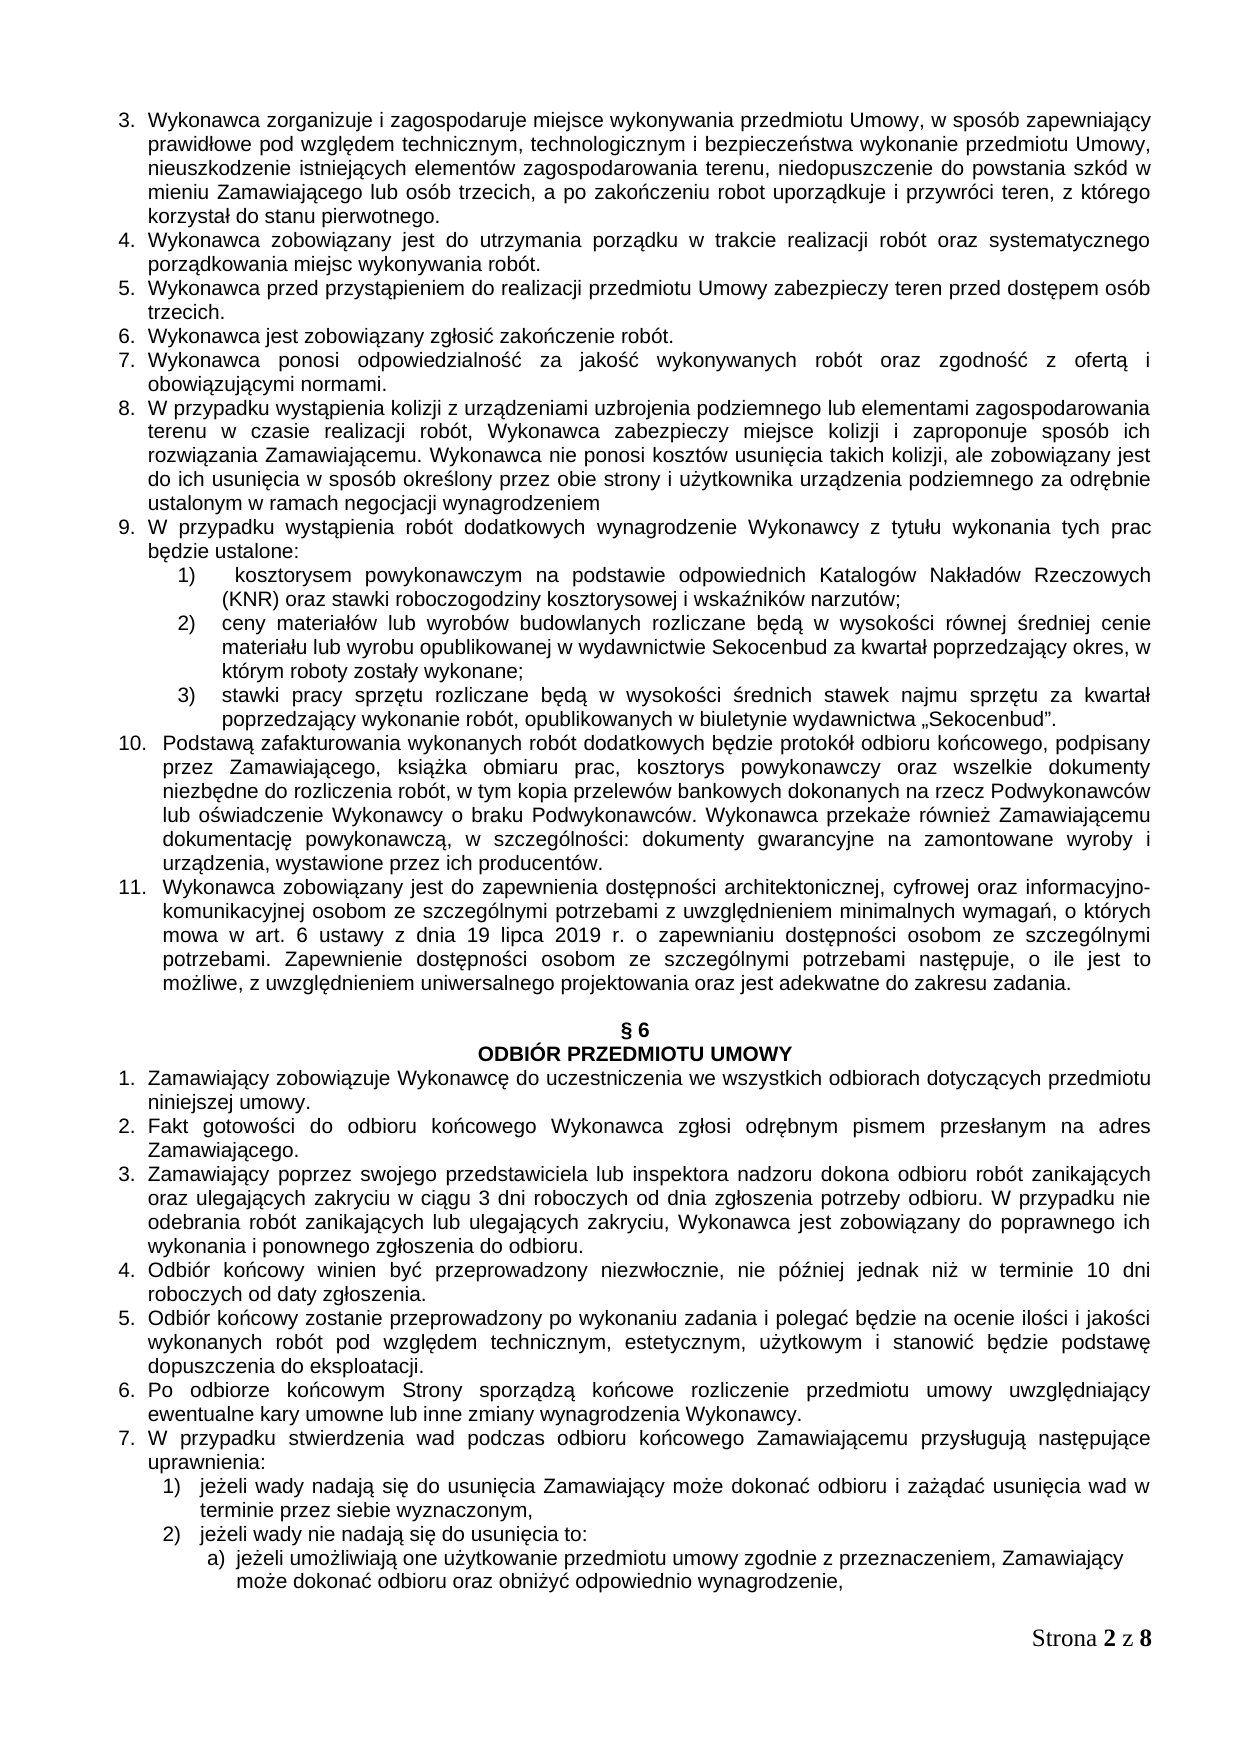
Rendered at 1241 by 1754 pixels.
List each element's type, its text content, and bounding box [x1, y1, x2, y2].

list jeżeli wady nadają się do usunięcia Zamawiający może dokonać odbioru i zażądać usunięcia wad w terminie przez siebie wyznaczonym, [162, 1473, 1152, 1521]
text § 6 [118, 1018, 1152, 1042]
list W przypadku stwierdzenia wad podczas odbioru końcowego Zamawiającemu przysługują następujące uprawnienia: [118, 1426, 1152, 1473]
list Po odbiorze końcowym Strony sporządzą końcowe rozliczenie przedmiotu umowy uwzględniający ewentualne kary umowne lub inne zmiany wynagrodzenia Wykonawcy. [118, 1378, 1152, 1426]
list Odbiór końcowy winien być przeprowadzony niezwłocznie, nie później jednak niż w terminie 10 dni roboczych od daty zgłoszenia. [118, 1258, 1152, 1306]
list Fakt gotowości do odbioru końcowego Wykonawca zgłosi odrębnym pismem przesłanym na adres Zamawiającego. [118, 1114, 1152, 1162]
list W przypadku wystąpienia robót dodatkowych wynagrodzenie Wykonawcy z tytułu wykonania tych prac będzie ustalone: [118, 515, 1152, 563]
list Wykonawca zobowiązany jest do zapewnienia dostępności architektonicznej, cyfrowej oraz informacyjno-komunikacyjnej osobom ze szczególnymi potrzebami z uwzględnieniem minimalnych wymagań, o których mowa w art. 6 ustawy z dnia 19 lipca 2019 r. o zapewnianiu dostępności osobom ze szczególnymi potrzebami. Zapewnienie dostępności osobom ze szczególnymi potrzebami następuje, o ile jest to możliwe, z uwzględnieniem uniwersalnego projektowania oraz jest adekwatne do zakresu zadania. [118, 874, 1152, 994]
list jeżeli wady nie nadają się do usunięcia to: [162, 1521, 1152, 1545]
list Zamawiający poprzez swojego przedstawiciela lub inspektora nadzoru dokona odbioru robót zanikających oraz ulegających zakryciu w ciągu 3 dni roboczych od dnia zgłoszenia potrzeby odbioru. W przypadku nie odebrania robót zanikających lub ulegających zakryciu, Wykonawca jest zobowiązany do poprawnego ich wykonania i ponownego zgłoszenia do odbioru. [118, 1162, 1152, 1258]
list W przypadku wystąpienia kolizji z urządzeniami uzbrojenia podziemnego lub elementami zagospodarowania terenu w czasie realizacji robót, Wykonawca zabezpieczy miejsce kolizji i zaproponuje sposób ich rozwiązania Zamawiającemu. Wykonawca nie ponosi kosztów usunięcia takich kolizji, ale zobowiązany jest do ich usunięcia w sposób określony przez obie strony i użytkownika urządzenia podziemnego za odrębnie ustalonym w ramach negocjacji wynagrodzeniem [118, 395, 1152, 515]
list Wykonawca zobowiązany jest do utrzymania porządku w trakcie realizacji robót oraz systematycznego porządkowania miejsc wykonywania robót. [118, 228, 1152, 276]
list Wykonawca ponosi odpowiedzialność za jakość wykonywanych robót oraz zgodność z ofertą i obowiązującymi normami. [118, 347, 1152, 395]
list jeżeli umożliwiają one użytkowanie przedmiotu umowy zgodnie z przeznaczeniem, Zamawiający może dokonać odbioru oraz obniżyć odpowiednio wynagrodzenie, [207, 1545, 1152, 1593]
text ODBIÓR PRZEDMIOTU UMOWY [118, 1042, 1152, 1066]
list Wykonawca zorganizuje i zagospodaruje miejsce wykonywania przedmiotu Umowy, w sposób zapewniający prawidłowe pod względem technicznym, technologicznym i bezpieczeństwa wykonanie przedmiotu Umowy, nieuszkodzenie istniejących elementów zagospodarowania terenu, niedopuszczenie do powstania szkód w mieniu Zamawiającego lub osób trzecich, a po zakończeniu robot uporządkuje i przywróci teren, z którego korzystał do stanu pierwotnego. [118, 108, 1152, 228]
list stawki pracy sprzętu rozliczane będą w wysokości średnich stawek najmu sprzętu za kwartał poprzedzający wykonanie robót, opublikowanych w biuletynie wydawnictwa „Sekocenbud”. [177, 683, 1152, 731]
list ceny materiałów lub wyrobów budowlanych rozliczane będą w wysokości równej średniej cenie materiału lub wyrobu opublikowanej w wydawnictwie Sekocenbud za kwartał poprzedzający okres, w którym roboty zostały wykonane; [177, 611, 1152, 683]
list Zamawiający zobowiązuje Wykonawcę do uczestniczenia we wszystkich odbiorach dotyczących przedmiotu niniejszej umowy. [118, 1066, 1152, 1114]
list Odbiór końcowy zostanie przeprowadzony po wykonaniu zadania i polegać będzie na ocenie ilości i jakości wykonanych robót pod względem technicznym, estetycznym, użytkowym i stanowić będzie podstawę dopuszczenia do eksploatacji. [118, 1306, 1152, 1378]
list Podstawą zafakturowania wykonanych robót dodatkowych będzie protokół odbioru końcowego, podpisany przez Zamawiającego, książka obmiaru prac, kosztorys powykonawczy oraz wszelkie dokumenty niezbędne do rozliczenia robót, w tym kopia przelewów bankowych dokonanych na rzecz Podwykonawców lub oświadczenie Wykonawcy o braku Podwykonawców. Wykonawca przekaże również Zamawiającemu dokumentację powykonawczą, w szczególności: dokumenty gwarancyjne na zamontowane wyroby i urządzenia, wystawione przez ich producentów. [118, 731, 1152, 874]
list Wykonawca jest zobowiązany zgłosić zakończenie robót. [118, 323, 1152, 347]
list Wykonawca przed przystąpieniem do realizacji przedmiotu Umowy zabezpieczy teren przed dostępem osób trzecich. [118, 276, 1152, 323]
list kosztorysem powykonawczym na podstawie odpowiednich Katalogów Nakładów Rzeczowych (KNR) oraz stawki roboczogodziny kosztorysowej i wskaźników narzutów; [177, 563, 1152, 611]
